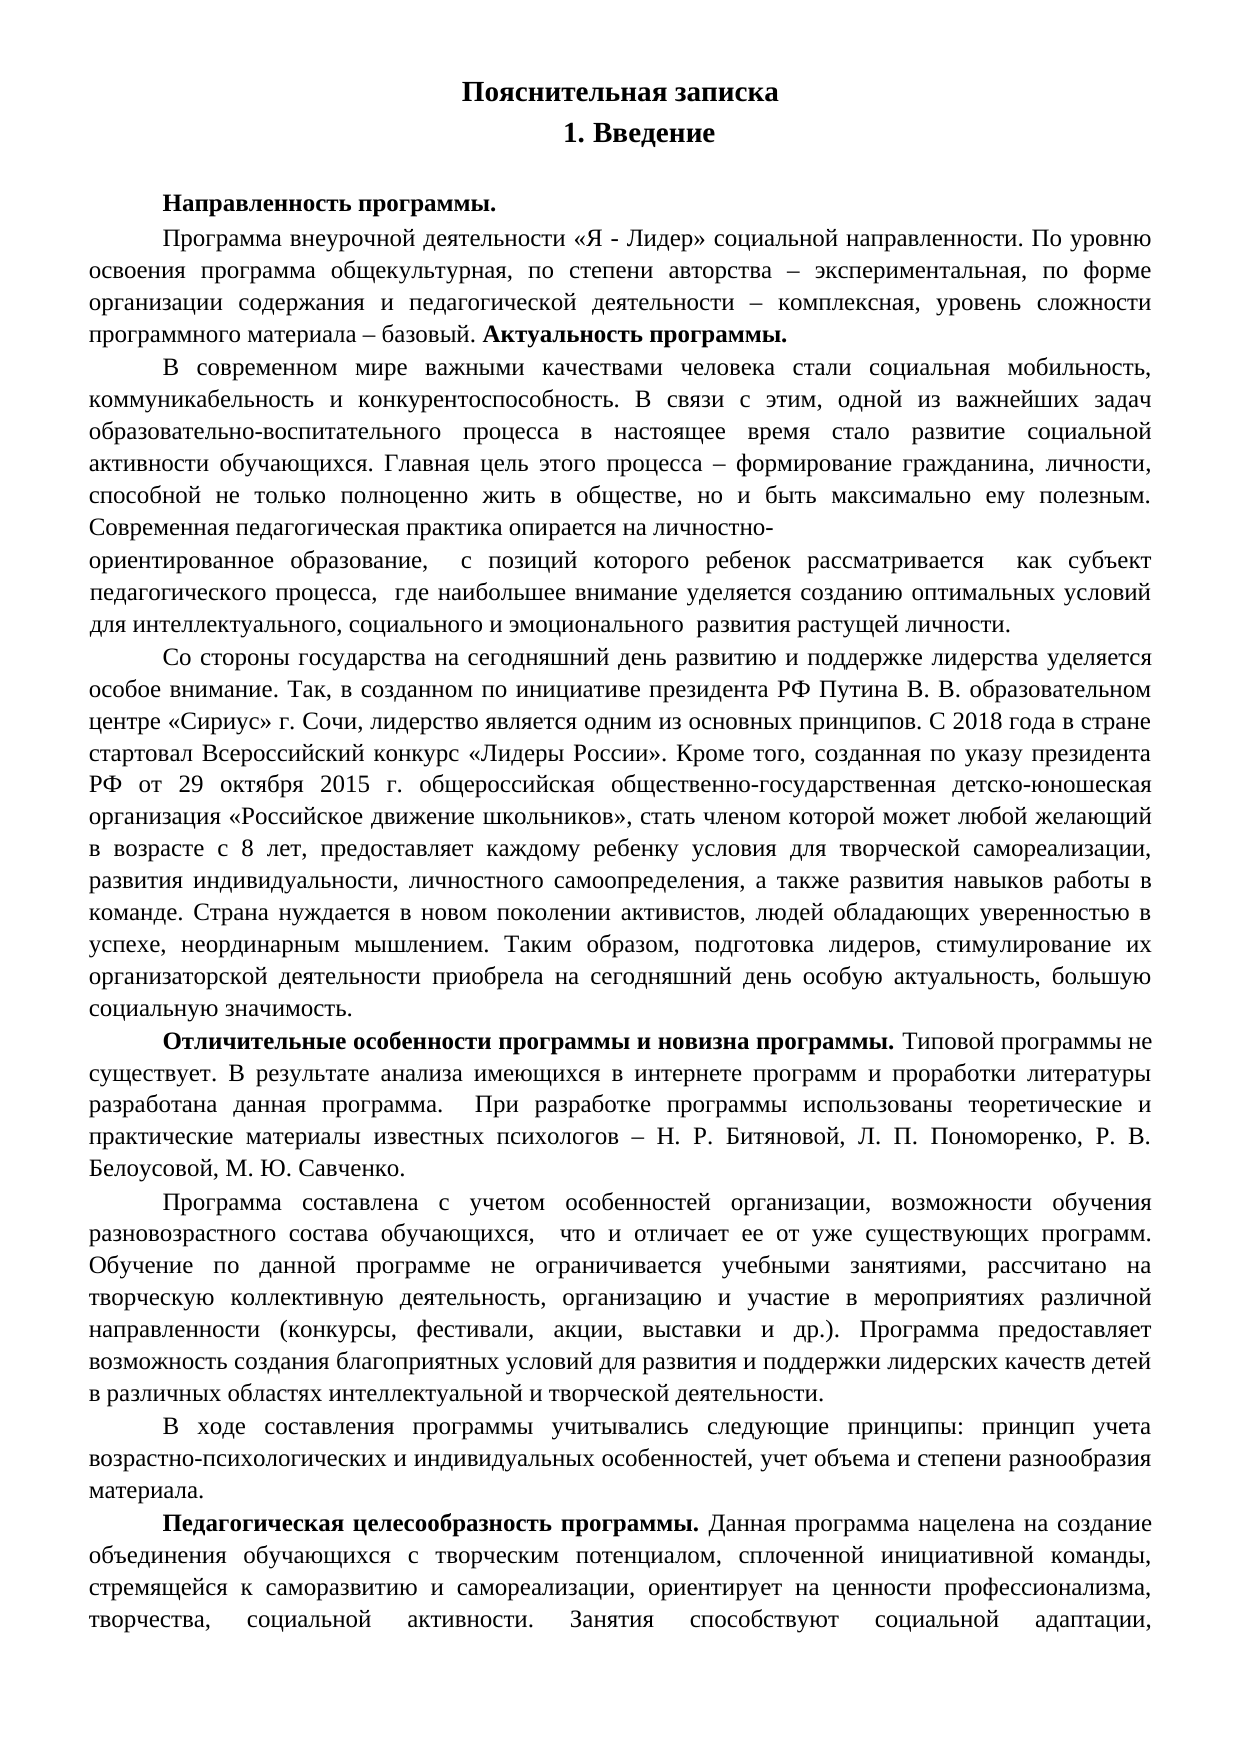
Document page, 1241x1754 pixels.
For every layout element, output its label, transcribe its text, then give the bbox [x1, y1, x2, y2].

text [88, 1508, 1153, 1632]
text В ходе составления программы учитывались следующие принципы: принцип учета возрастно-психологических и индивидуальных особенностей, учет объема и степени разнообразия материала. [88, 1411, 1153, 1503]
text Отличительные особенности программы и новизна программы. Типовой программы не существует. В результате анализа имеющихся в интернете программ и проработки литературы разработана данная программа. При разработке программы использованы теоретические и практические материалы известных психологов – Н. Р. Битяновой, Л. П. Пономоренко, Р. В. Белоусовой, М. Ю. Савченко. [88, 1026, 1153, 1182]
text Программа внеурочной деятельности «Я - Лидер» социальной направленности. По уровню освоения программа общекультурная, по степени авторства – экспериментальная, по форме организации содержания и педагогической деятельности – комплексная, уровень сложности программного материала – базовый. Актуальность программы. [88, 223, 1153, 348]
text Пояснительная записка [113, 74, 1128, 107]
text В современном мире важными качествами человека стали социальная мобильность, коммуникабельность и конкурентоспособность. В связи с этим, одной из важнейших задач образовательно-воспитательного процесса в настоящее время стало развитие социальной активности обучающихся. Главная цель этого процесса – формирование гражданина, личности, способной не только полноценно жить в обществе, но и быть максимально ему полезным. Современная педагогическая практика опирается на личностно- [88, 352, 1153, 541]
text Программа составлена с учетом особенностей организации, возможности обучения разновозрастного состава обучающихся, что и отличает ее от уже существующих программ. Обучение по данной программе не ограничивается учебными занятиями, рассчитано на творческую коллективную деятельность, организацию и участие в мероприятиях различной направленности (конкурсы, фестивали, акции, выставки и др.). Программа предоставляет возможность создания благоприятных условий для развития и поддержки лидерских качеств детей в различных областях интеллектуальной и творческой деятельности. [88, 1187, 1153, 1407]
text Направленность программы. [162, 188, 1166, 217]
text ориентированное образование, с позиций которого ребенок рассматривается как субъект педагогического процесса, где наибольшее внимание уделяется созданию оптимальных условий для интеллектуального, социального и эмоционального развития растущей личности. [88, 545, 1153, 637]
text Со стороны государства на сегодняшний день развитию и поддержке лидерства уделяется особое внимание. Так, в созданном по инициативе президента РФ Путина В. В. образовательном центре «Сириус» г. Сочи, лидерство является одним из основных принципов. С 2018 года в стране стартовал Всероссийский конкурс «Лидеры России». Кроме того, созданная по указу президента РФ от 29 октября 2015 г. общероссийская общественно-государственная детско-юношеская организация «Российское движение школьников», стать членом которой может любой желающий в возрасте с 8 лет, предоставляет каждому ребенку условия для творческой самореализации, развития индивидуальности, личностного самоопределения, а также развития навыков работы в команде. Страна нуждается в новом поколении активистов, людей обладающих уверенностью в успехе, неординарным мышлением. Таким образом, подготовка лидеров, стимулирование их организаторской деятельности приобрела на сегодняшний день особую актуальность, большую социальную значимость. [88, 642, 1153, 1021]
text 1. Введение [113, 115, 1166, 149]
